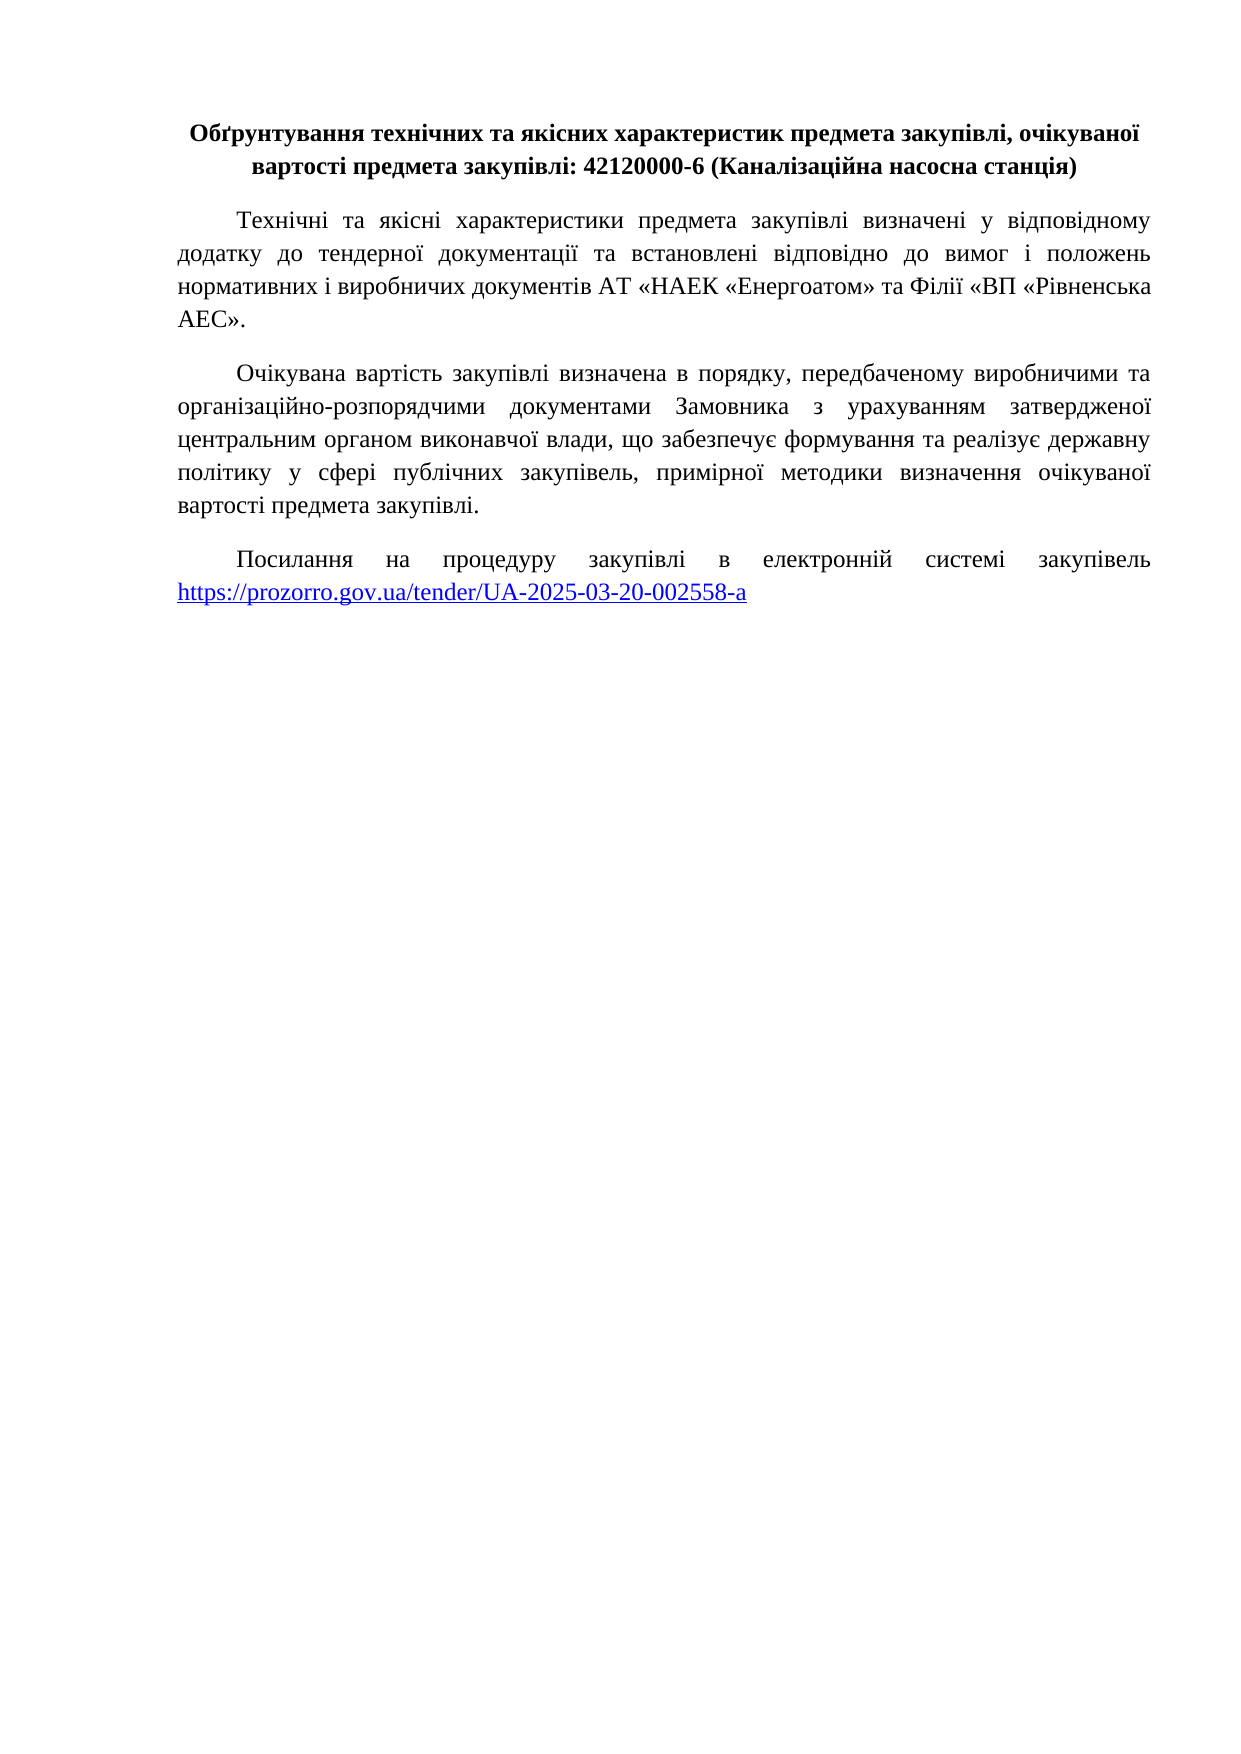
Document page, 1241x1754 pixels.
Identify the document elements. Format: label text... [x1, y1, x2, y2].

text Очікувана вартість закупівлі визначена в порядку, передбаченому виробничими та організаційно-розпорядчими документами Замовника з урахуванням затвердженої центральним органом виконавчої влади, що забезпечує формування та реалізує державну політику у сфері публічних закупівель, примірної методики визначення очікуваної вартості предмета закупівлі. [177, 358, 1152, 519]
text Посилання на процедуру закупівлі в електронній системі закупівель https://prozorro.gov.ua/tender/UA-2025-03-20-002558-a [177, 544, 1152, 606]
text Обґрунтування технічних та якісних характеристик предмета закупівлі, очікуваної вартості предмета закупівлі: 42120000-6 (Каналізаційна насосна станція) [177, 118, 1152, 180]
text Технічні та якісні характеристики предмета закупівлі визначені у відповідному додатку до тендерної документації та встановлені відповідно до вимог і положень нормативних і виробничих документів АТ «НАЕК «Енергоатом» та Філії «ВП «Рівненська АЕС». [177, 205, 1152, 333]
